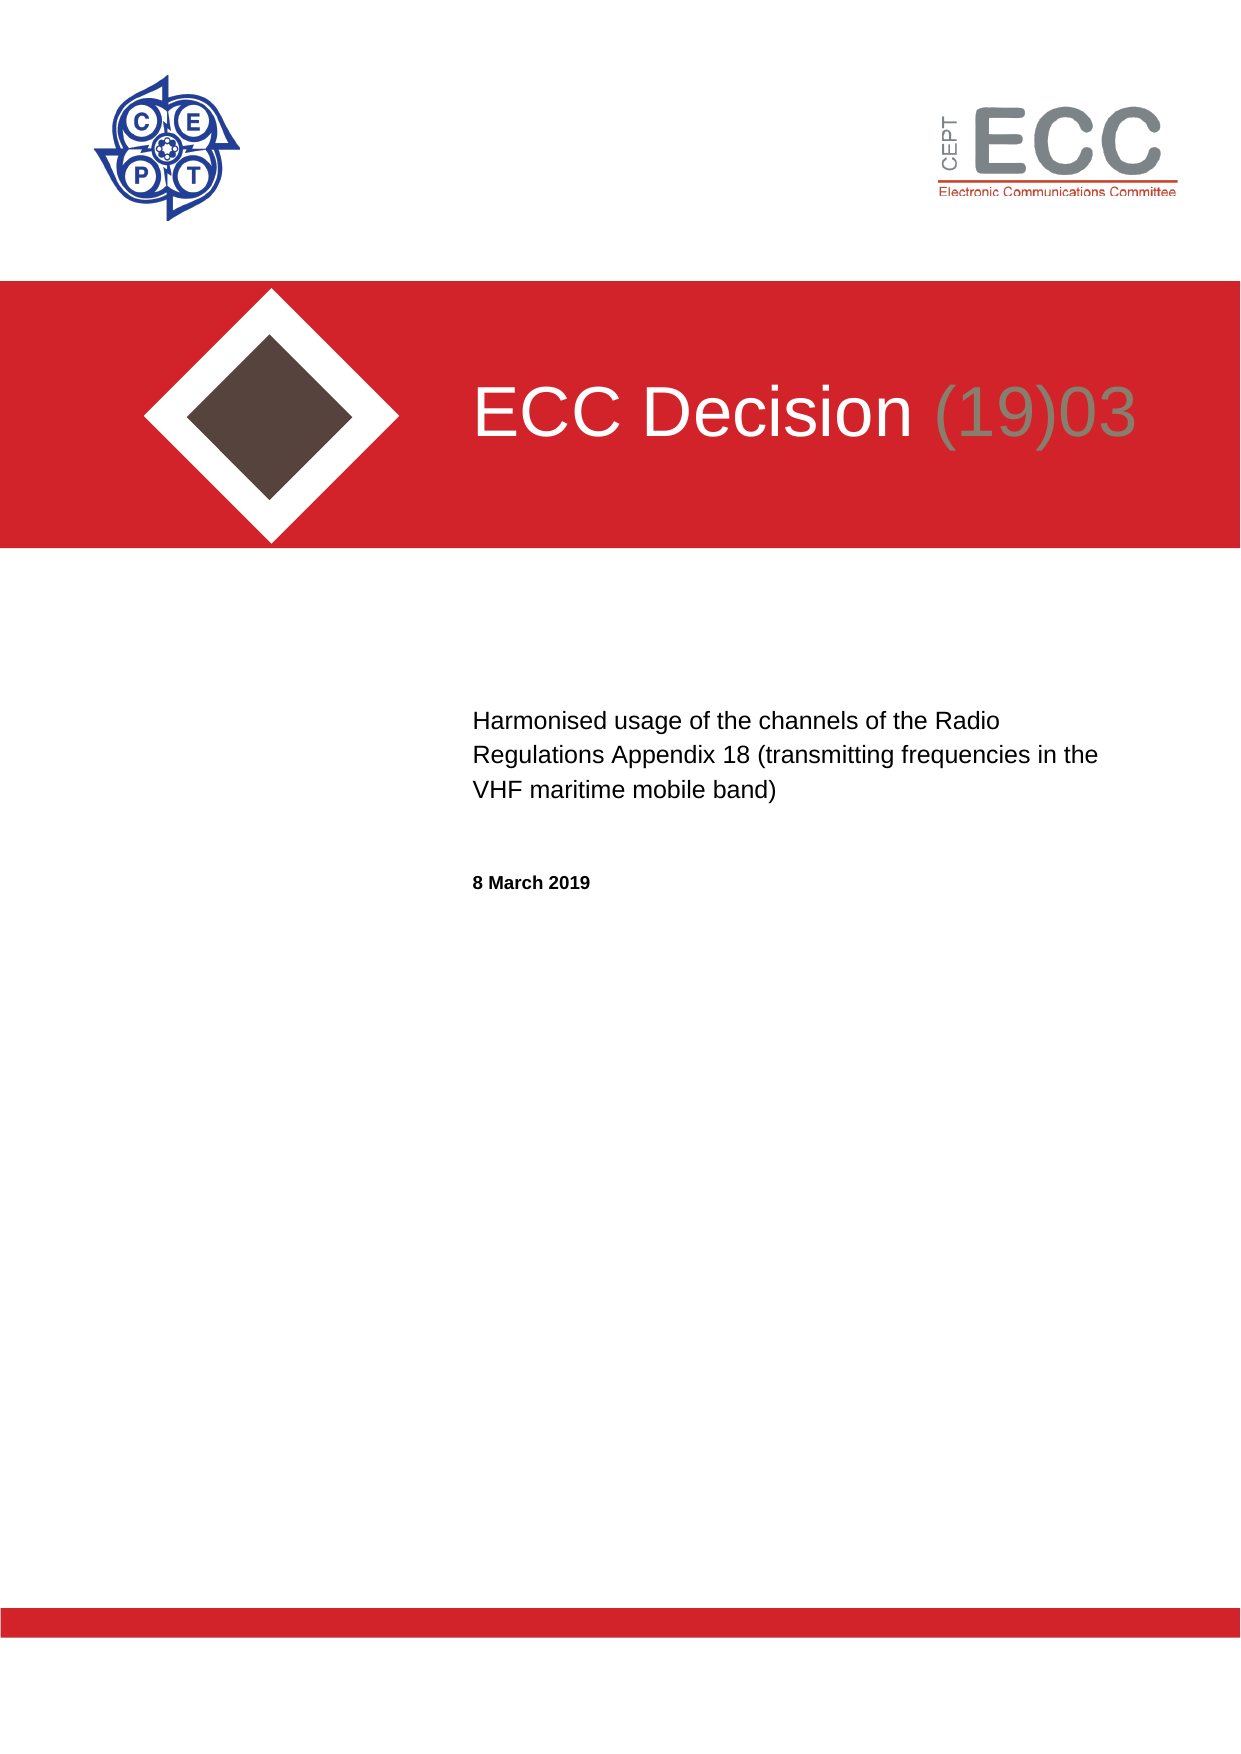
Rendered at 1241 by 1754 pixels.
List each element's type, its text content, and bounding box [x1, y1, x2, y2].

title Harmonised usage of the channels of the Radio Regulations Appendix 18 (transmitting frequencies in the VHF maritime mobile band) [472, 706, 1122, 804]
title 8 March 2019 [472, 872, 1122, 893]
